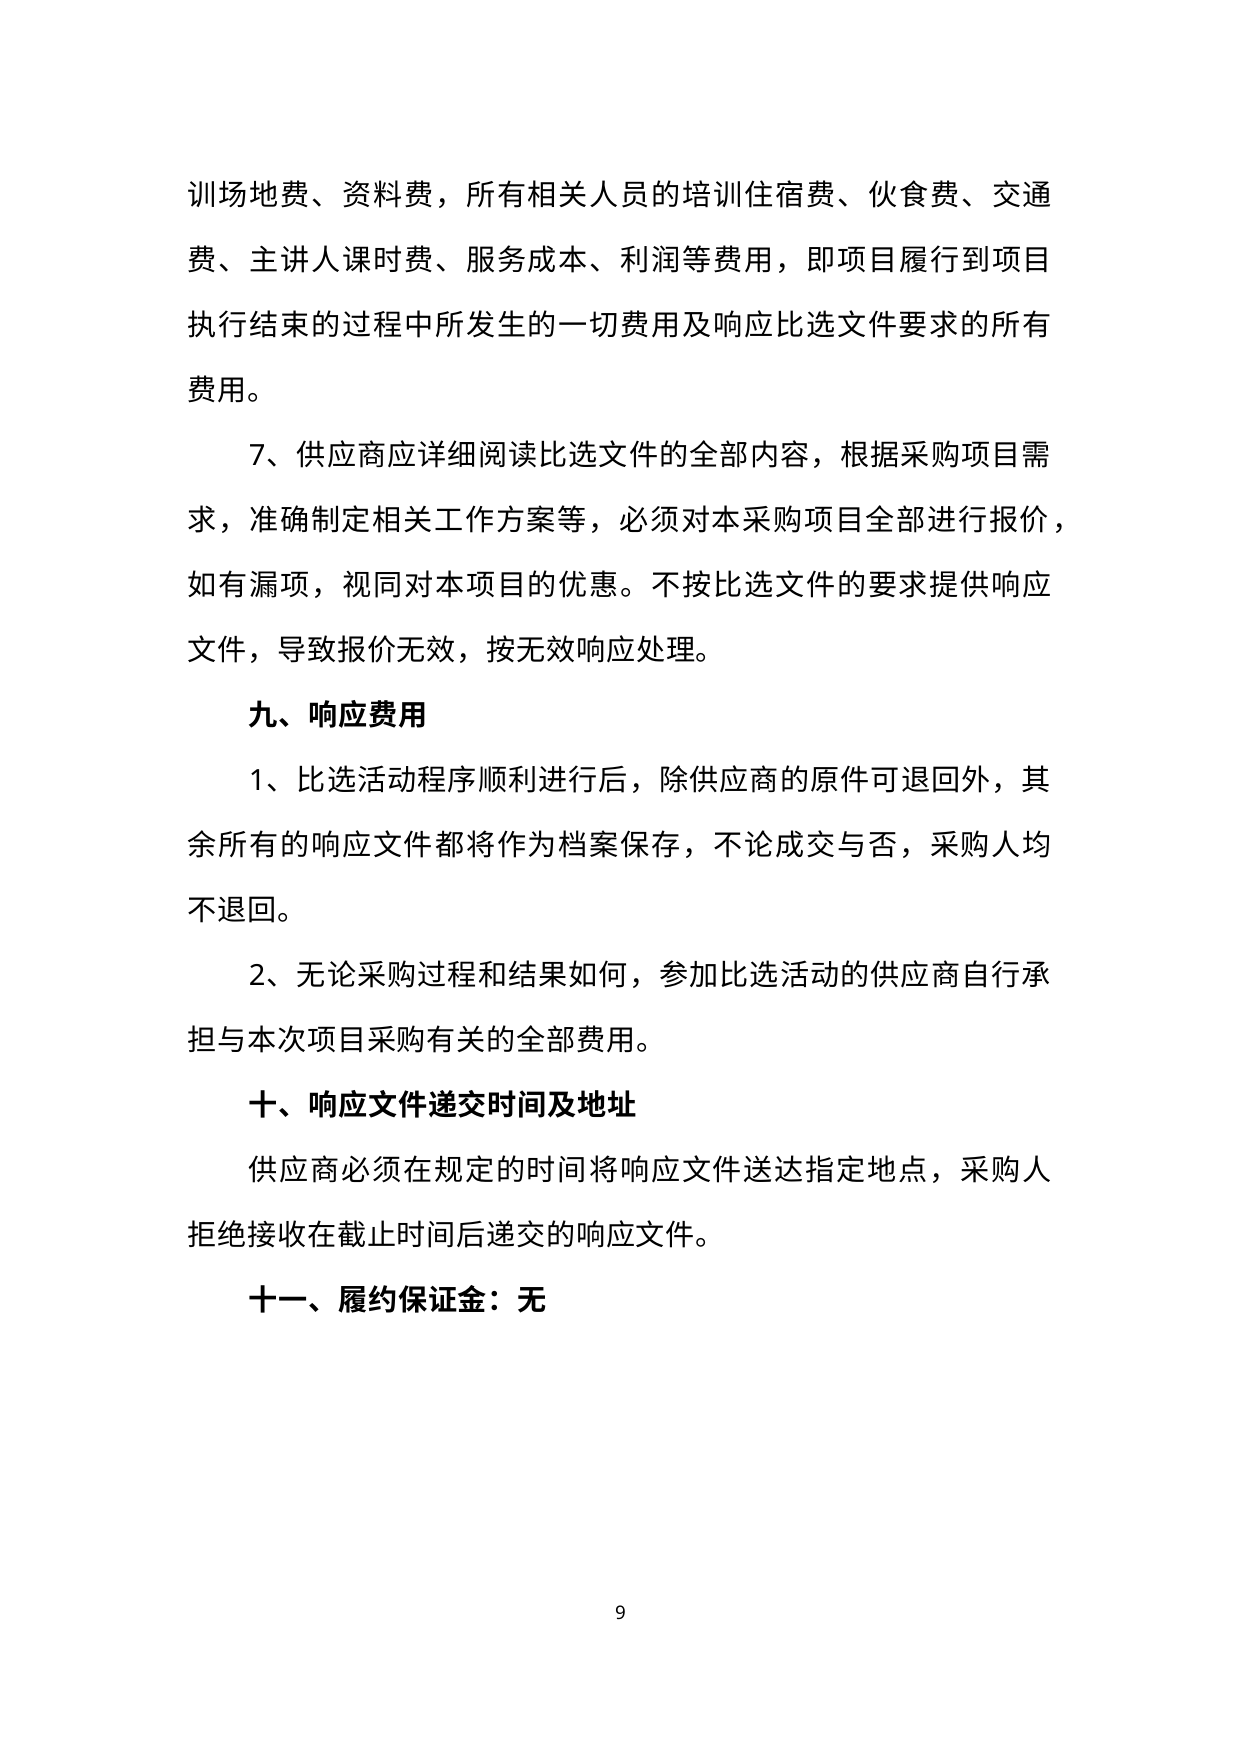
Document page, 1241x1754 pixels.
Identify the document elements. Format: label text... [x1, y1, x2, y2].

text 1、比选活动程序顺利进行后，除供应商的原件可退回外，其余所有的响应文件都将作为档案保存，不论成交与否，采购人均不退回。 [187, 745, 1053, 940]
text 九、响应费用 [187, 680, 1053, 745]
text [187, 160, 1053, 420]
text 2、无论采购过程和结果如何，参加比选活动的供应商自行承担与本次项目采购有关的全部费用。 [187, 940, 1053, 1070]
text 十一、履约保证金：无 [187, 1265, 1053, 1330]
text 供应商必须在规定的时间将响应文件送达指定地点，采购人拒绝接收在截止时间后递交的响应文件。 [187, 1135, 1053, 1265]
text 7、供应商应详细阅读比选文件的全部内容，根据采购项目需求，准确制定相关工作方案等，必须对本采购项目全部进行报价，如有漏项，视同对本项目的优惠。不按比选文件的要求提供响应文件，导致报价无效，按无效响应处理。 [187, 420, 1053, 680]
text 十、响应文件递交时间及地址 [187, 1070, 1053, 1135]
